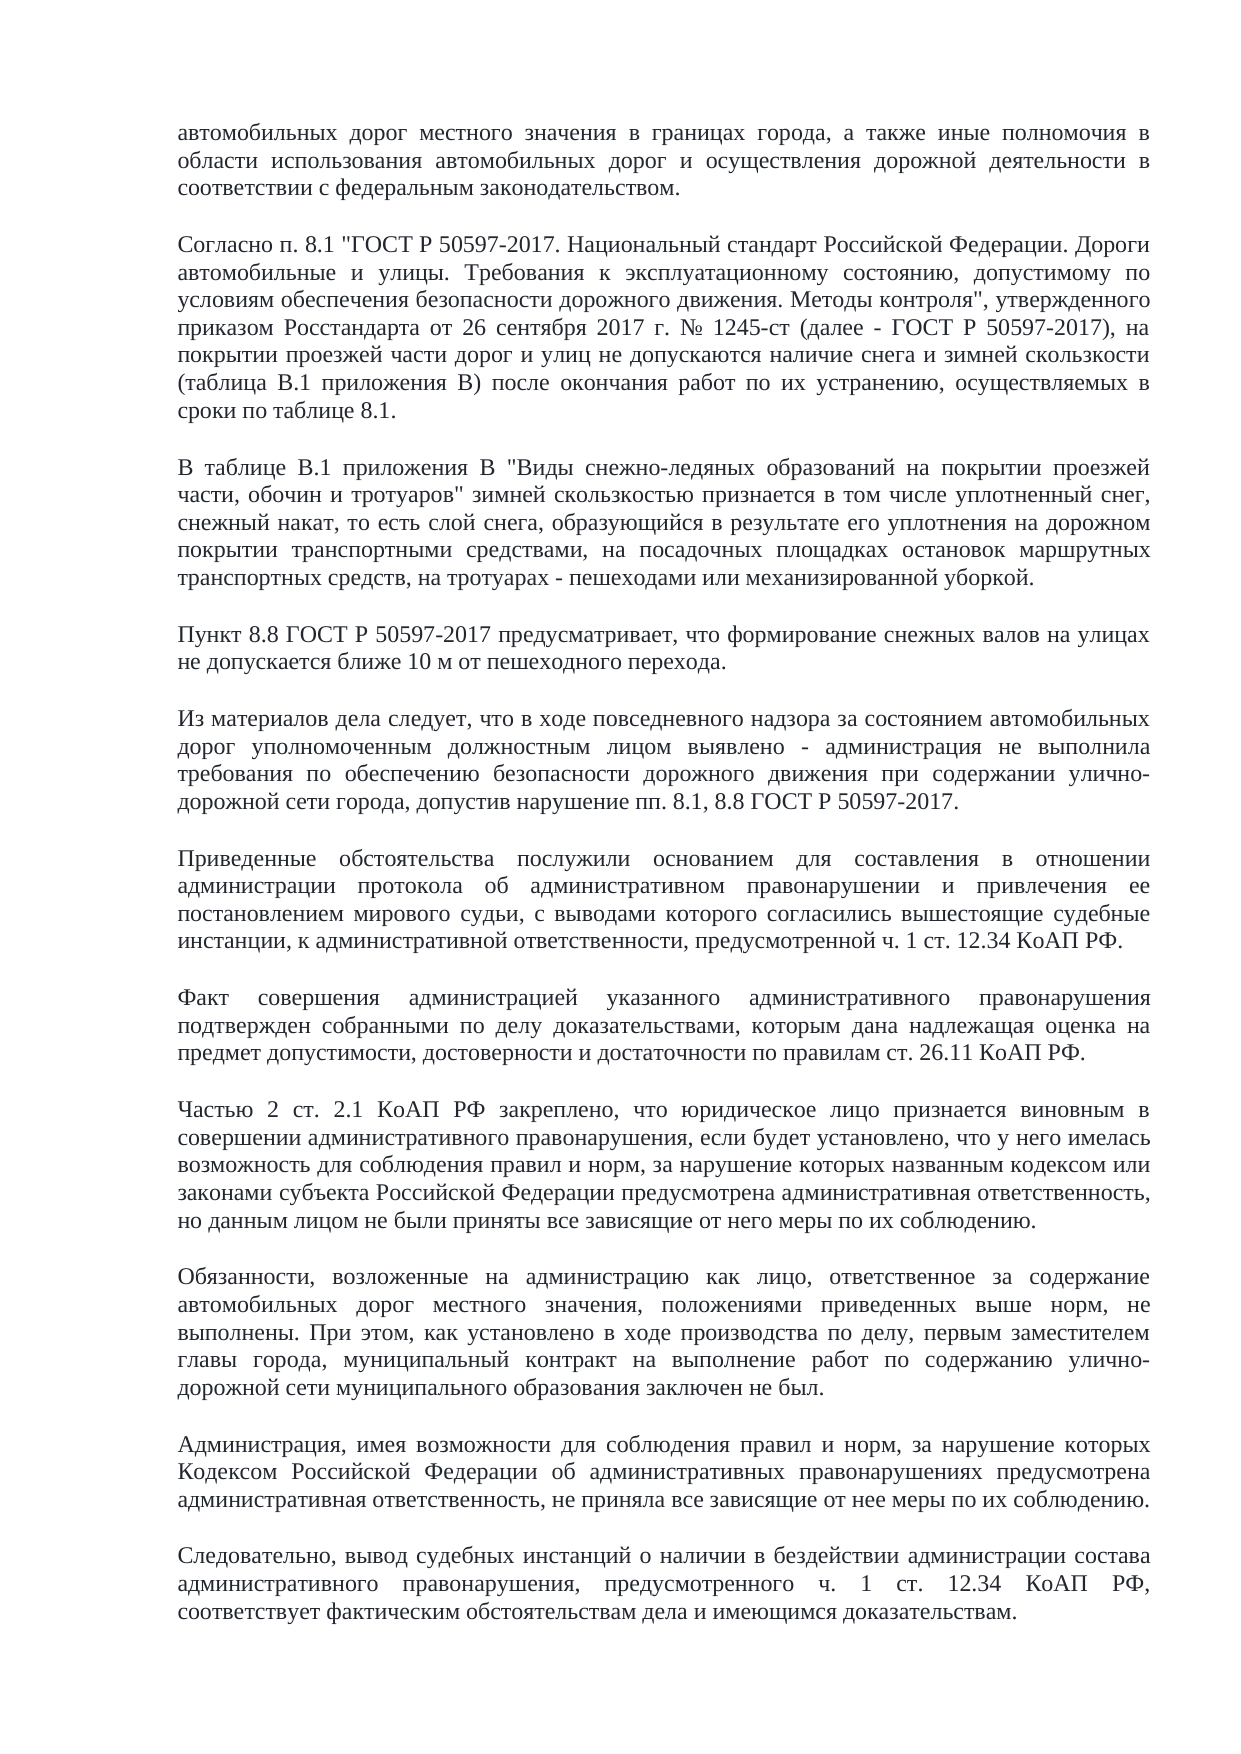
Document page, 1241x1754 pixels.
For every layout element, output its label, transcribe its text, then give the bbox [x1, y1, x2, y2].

text Администрация, имея возможности для соблюдения правил и норм, за нарушение которых Кодексом Российской Федерации об административных правонарушениях предусмотрена административная ответственность, не приняла все зависящие от нее меры по их соблюдению. [177, 1429, 1152, 1512]
text Согласно п. 8.1 "ГОСТ Р 50597-2017. Национальный стандарт Российской Федерации. Дороги автомобильные и улицы. Требования к эксплуатационному состоянию, допустимому по условиям обеспечения безопасности дорожного движения. Методы контроля", утвержденного приказом Росстандарта от 26 сентября 2017 г. № 1245-ст (далее - ГОСТ Р 50597-2017), на покрытии проезжей части дорог и улиц не допускаются наличие снега и зимней скользкости (таблица В.1 приложения В) после окончания работ по их устранению, осуществляемых в сроки по таблице 8.1. [177, 230, 1152, 423]
text Частью 2 ст. 2.1 КоАП РФ закреплено, что юридическое лицо признается виновным в совершении административного правонарушения, если будет установлено, что у него имелась возможность для соблюдения правил и норм, за нарушение которых названным кодексом или законами субъекта Российской Федерации предусмотрена административная ответственность, но данным лицом не были приняты все зависящие от него меры по их соблюдению. [177, 1095, 1152, 1233]
text Факт совершения администрацией указанного административного правонарушения подтвержден собранными по делу доказательствами, которым дана надлежащая оценка на предмет допустимости, достоверности и достаточности по правилам ст. 26.11 КоАП РФ. [177, 983, 1152, 1066]
text В таблице В.1 приложения В "Виды снежно-ледяных образований на покрытии проезжей части, обочин и тротуаров" зимней скользкостью признается в том числе уплотненный снег, снежный накат, то есть слой снега, образующийся в результате его уплотнения на дорожном покрытии транспортными средствами, на посадочных площадках остановок маршрутных транспортных средств, на тротуарах - пешеходами или механизированной уборкой. [177, 452, 1152, 591]
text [177, 118, 1152, 201]
text Следовательно, вывод судебных инстанций о наличии в бездействии администрации состава административного правонарушения, предусмотренного ч. 1 ст. 12.34 КоАП РФ, соответствует фактическим обстоятельствам дела и имеющимся доказательствам. [177, 1542, 1152, 1624]
text Пункт 8.8 ГОСТ Р 50597-2017 предусматривает, что формирование снежных валов на улицах не допускается ближе 10 м от пешеходного перехода. [177, 620, 1152, 675]
text Приведенные обстоятельства послужили основанием для составления в отношении администрации протокола об административном правонарушении и привлечения ее постановлением мирового судьи, с выводами которого согласились вышестоящие судебные инстанции, к административной ответственности, предусмотренной ч. 1 ст. 12.34 КоАП РФ. [177, 844, 1152, 954]
text Из материалов дела следует, что в ходе повседневного надзора за состоянием автомобильных дорог уполномоченным должностным лицом выявлено - администрация не выполнила требования по обеспечению безопасности дорожного движения при содержании улично-дорожной сети города, допустив нарушение пп. 8.1, 8.8 ГОСТ Р 50597-2017. [177, 704, 1152, 814]
text Обязанности, возложенные на администрацию как лицо, ответственное за содержание автомобильных дорог местного значения, положениями приведенных выше норм, не выполнены. При этом, как установлено в ходе производства по делу, первым заместителем главы города, муниципальный контракт на выполнение работ по содержанию улично-дорожной сети муниципального образования заключен не был. [177, 1262, 1152, 1400]
